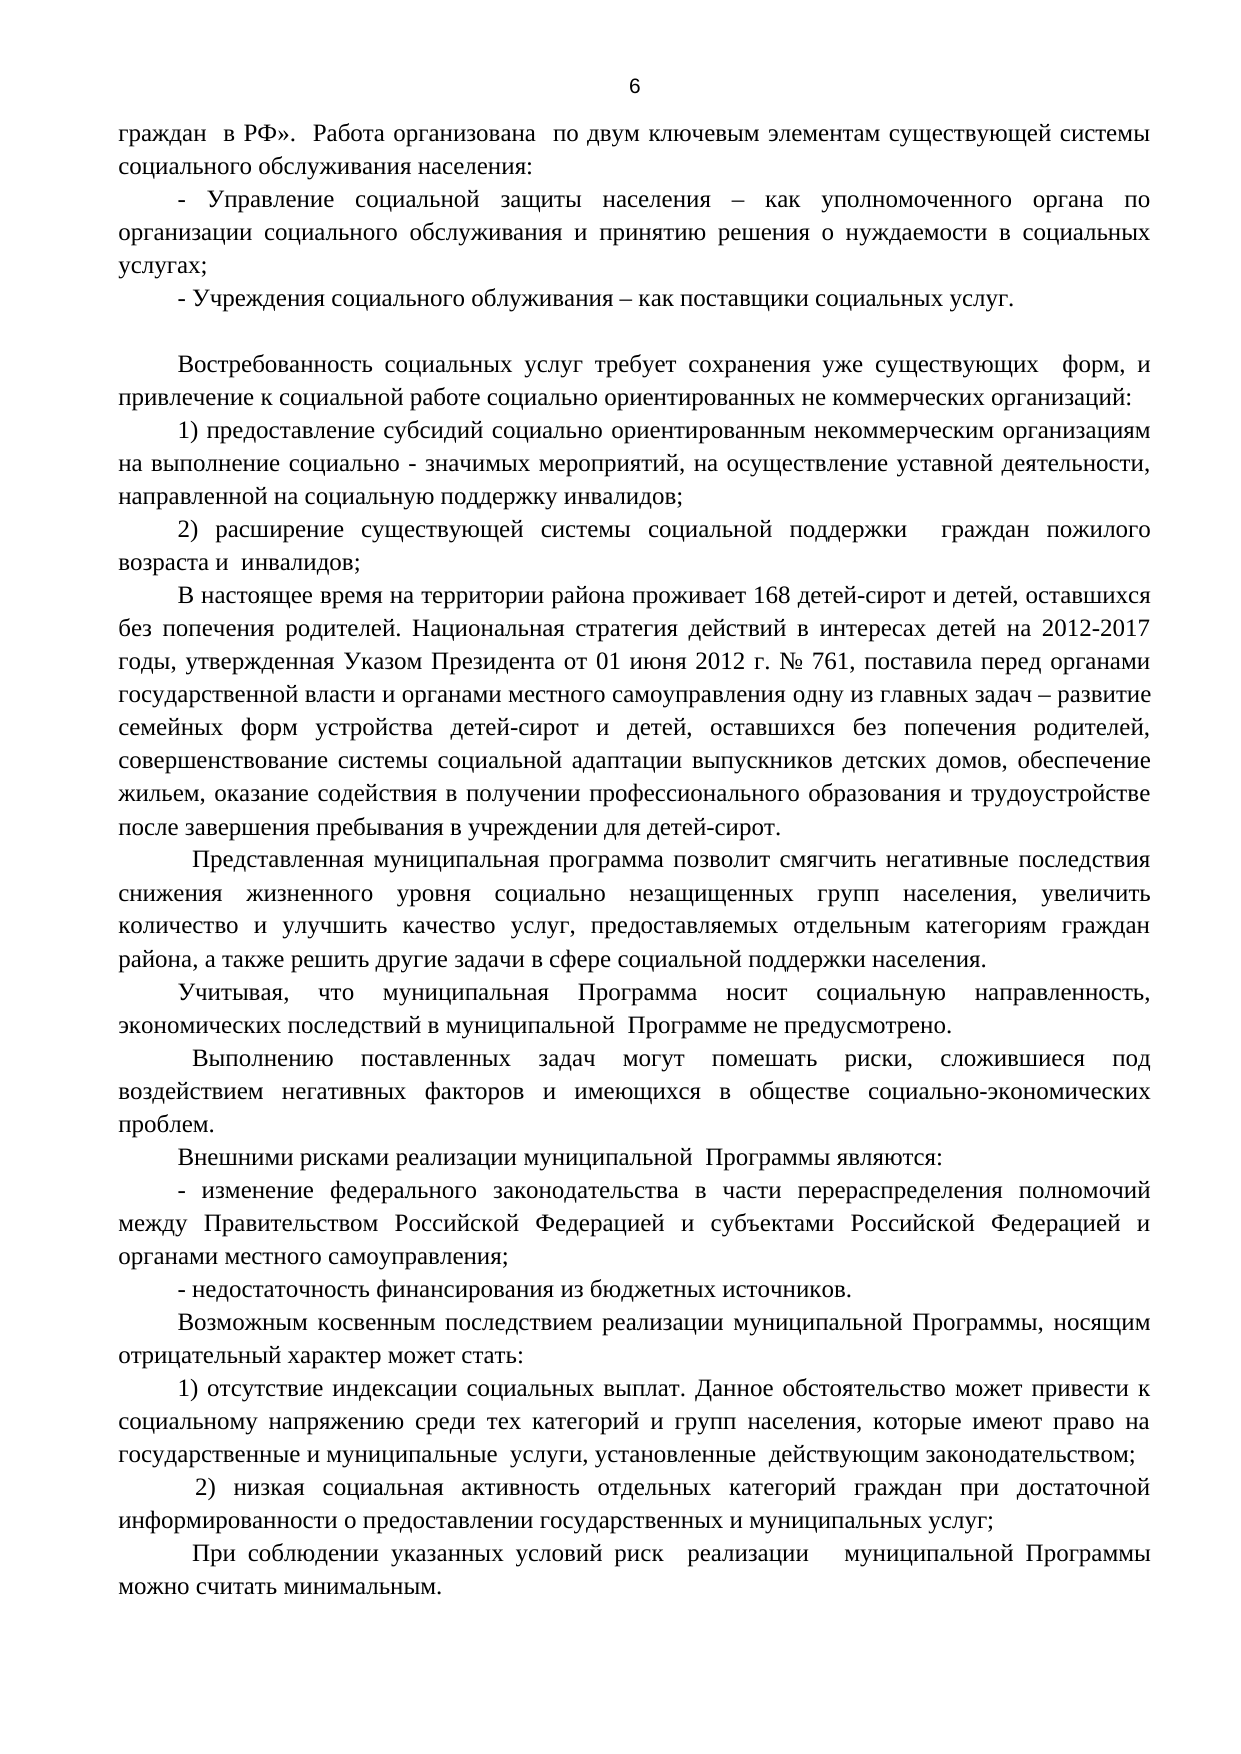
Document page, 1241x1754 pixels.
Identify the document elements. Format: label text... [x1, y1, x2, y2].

text Внешними рисками реализации муниципальной Программы являются: [118, 1142, 1152, 1171]
text В настоящее время на территории района проживает 168 детей-сирот и детей, оставшихся без попечения родителей. Национальная стратегия действий в интересах детей на 2012-2017 годы, утвержденная Указом Президента от 01 июня 2012 г. № 761, поставила перед органами государственной власти и органами местного самоуправления одну из главных задач – развитие семейных форм устройства детей-сирот и детей, оставшихся без попечения родителей, совершенствование системы социальной адаптации выпускников детских домов, обеспечение жильем, оказание содействия в получении профессионального образования и трудоустройстве после завершения пребывания в учреждении для детей-сирот. [118, 580, 1152, 840]
text Выполнению поставленных задач могут помешать риски, сложившиеся под воздействием негативных факторов и имеющихся в обществе социально-экономических проблем. [118, 1043, 1152, 1137]
text Возможным косвенным последствием реализации муниципальной Программы, носящим отрицательный характер может стать: [118, 1307, 1152, 1369]
text Представленная муниципальная программа позволит смягчить негативные последствия снижения жизненного уровня социально незащищенных групп населения, увеличить количество и улучшить качество услуг, предоставляемых отдельным категориям граждан района, а также решить другие задачи в сфере социальной поддержки населения. [118, 844, 1152, 972]
text 1) отсутствие индексации социальных выплат. Данное обстоятельство может привести к социальному напряжению среди тех категорий и групп населения, которые имеют право на государственные и муниципальные услуги, установленные действующим законодательством; [118, 1373, 1152, 1468]
text - Учреждения социального облуживания – как поставщики социальных услуг. [118, 283, 1152, 312]
text - недостаточность финансирования из бюджетных источников. [118, 1274, 1152, 1303]
text 2) низкая социальная активность отдельных категорий граждан при достаточной информированности о предоставлении государственных и муниципальных услуг; [118, 1472, 1152, 1534]
text - Управление социальной защиты населения – как уполномоченного органа по организации социального обслуживания и принятию решения о нуждаемости в социальных услугах; [118, 184, 1152, 279]
text - изменение федерального законодательства в части перераспределения полномочий между Правительством Российской Федерацией и субъектами Российской Федерацией и органами местного самоуправления; [118, 1175, 1152, 1269]
text Востребованность социальных услуг требует сохранения уже существующих форм, и привлечение к социальной работе социально ориентированных не коммерческих организаций: [118, 349, 1152, 411]
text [118, 118, 1152, 180]
text При соблюдении указанных условий риск реализации муниципальной Программы можно считать минимальным. [118, 1538, 1152, 1600]
text Учитывая, что муниципальная Программа носит социальную направленность, экономических последствий в муниципальной Программе не предусмотрено. [118, 977, 1152, 1038]
text 1) предоставление субсидий социально ориентированным некоммерческим организациям на выполнение социально - значимых мероприятий, на осуществление уставной деятельности, направленной на социальную поддержку инвалидов; [118, 415, 1152, 510]
text 2) расширение существующей системы социальной поддержки граждан пожилого возраста и инвалидов; [118, 514, 1152, 576]
